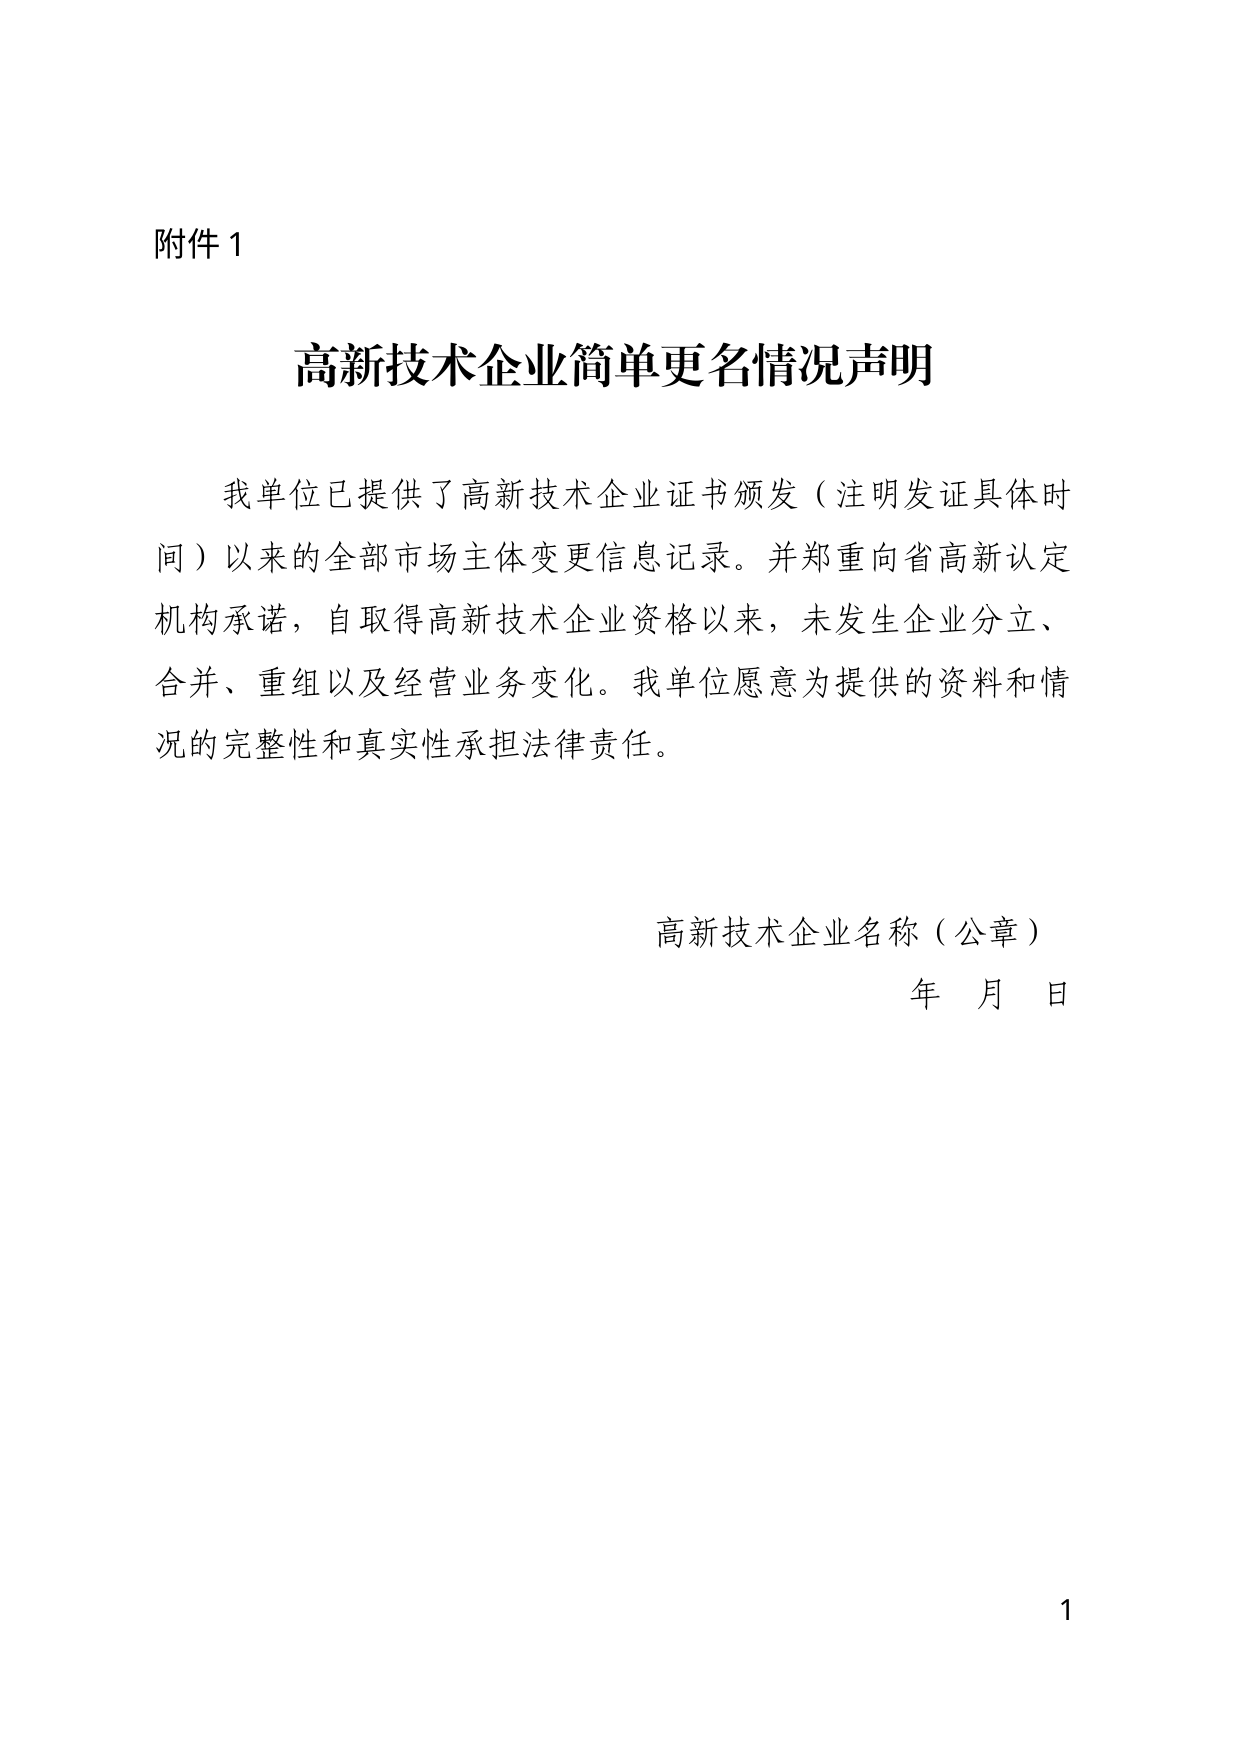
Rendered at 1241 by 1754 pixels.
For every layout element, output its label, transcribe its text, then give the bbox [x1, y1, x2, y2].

text 附件1 [153, 207, 1075, 269]
text 我单位已提供了高新技术企业证书颁发（注明发证具体时间）以来的全部市场主体变更信息记录。并郑重向省高新认定机构承诺，自取得高新技术企业资格以来，未发生企业分立、合并、重组以及经营业务变化。我单位愿意为提供的资料和情况的完整性和真实性承担法律责任。 [153, 457, 1075, 769]
text 年 月 日 [153, 957, 1075, 1019]
text 高新技术企业名称（公章） [153, 894, 1075, 957]
text 高新技术企业简单更名情况声明 [153, 332, 1075, 394]
